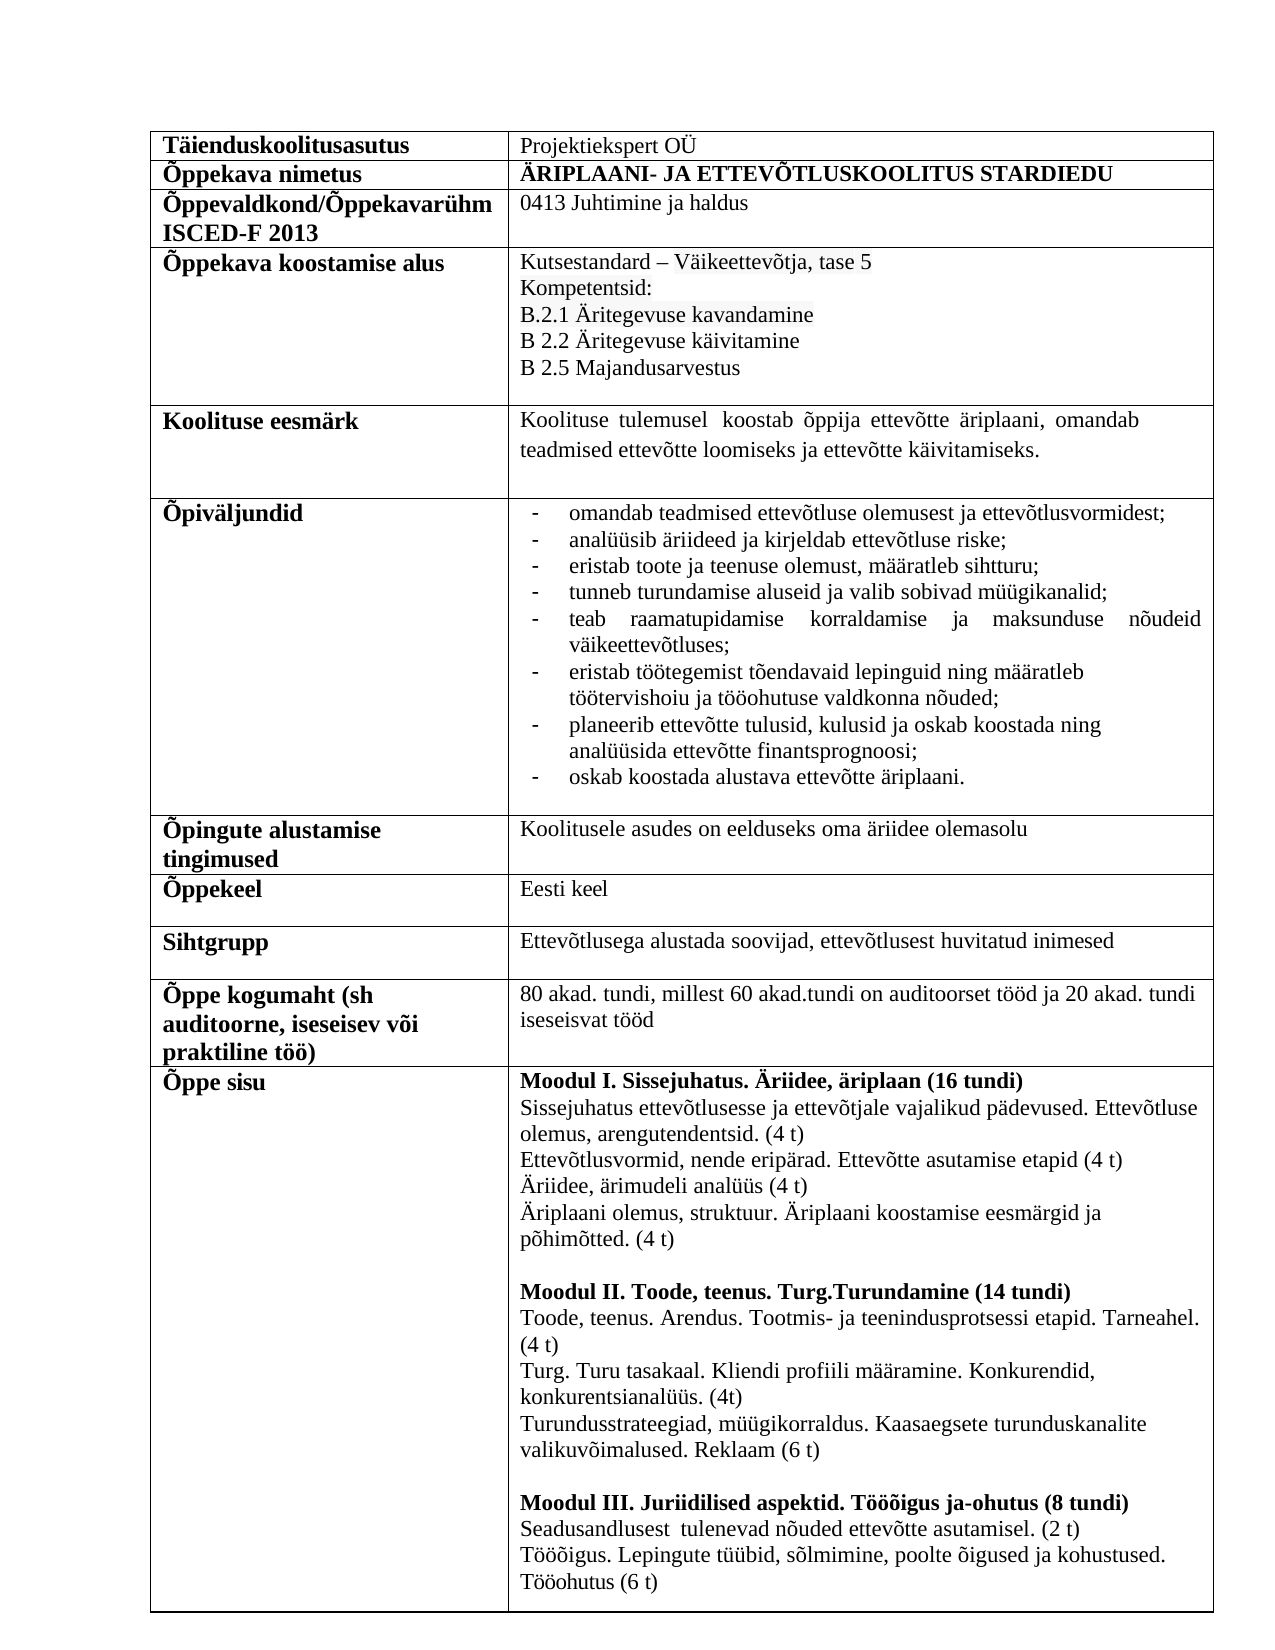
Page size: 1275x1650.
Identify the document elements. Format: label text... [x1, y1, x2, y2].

table_cell Eesti keel [509, 875, 1213, 926]
table_cell Sihtgrupp [151, 927, 508, 979]
table_header Täienduskoolitusasutus [151, 132, 508, 160]
table_cell omandab teadmised ettevõtluse olemusest ja ettevõtlusvormidest; analüüsib äriideed ja kirjeldab ettevõtluse riske; eristab toote ja teenuse olemust, määratleb sihtturu; tunneb turundamise aluseid ja valib sobivad müügikanalid; teab raamatupidamise korraldamise ja maksunduse nõudeid väikeettevõtluses; eristab töötegemist tõendavaid lepinguid ning määratleb töötervishoiu ja tööohutuse valdkonna nõuded; planeerib ettevõtte tulusid, kulusid ja oskab koostada ning analüüsida ettevõtte finantsprognoosi; oskab koostada alustava ettevõtte äriplaani. [509, 499, 1213, 815]
table_cell Õppekava nimetus [151, 161, 508, 188]
table_cell Õpiväljundid [151, 499, 508, 815]
table_cell Kutsestandard – Väikeettevõtja, tase 5 Kompetentsid: B.2.1 Äritegevuse kavandamine B 2.2 Äritegevuse käivitamine B 2.5 Majandusarvestus [509, 248, 1213, 405]
table_cell Koolituse tulemusel koostab õppija ettevõtte äriplaani, omandab teadmised ettevõtte loomiseks ja ettevõtte käivitamiseks. [509, 406, 1213, 498]
table_cell Õppevaldkond/Õppekavarühm ISCED-F 2013 [151, 190, 508, 247]
table_cell Õppekava koostamise alus [151, 248, 508, 405]
table_cell 0413 Juhtimine ja haldus [509, 190, 1213, 247]
table_cell 80 akad. tundi, millest 60 akad.tundi on auditoorset tööd ja 20 akad. tundi iseseisvat tööd [509, 980, 1213, 1066]
table_cell Õppe sisu [151, 1067, 508, 1611]
table_cell Õppekeel [151, 875, 508, 926]
table_cell Koolitusele asudes on eelduseks oma äriidee olemasolu [509, 816, 1213, 873]
table_cell Ettevõtlusega alustada soovijad, ettevõtlusest huvitatud inimesed [509, 927, 1213, 979]
table_cell Õpingute alustamise tingimused [151, 816, 508, 873]
table_header Projektiekspert OÜ [509, 132, 1213, 160]
table_cell ÄRIPLAANI- JA ETTEVÕTLUSKOOLITUS STARDIEDU [509, 161, 1213, 188]
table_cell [509, 1067, 1213, 1611]
table_cell Õppe kogumaht (sh auditoorne, iseseisev või praktiline töö) [151, 980, 508, 1066]
table_cell Koolituse eesmärk [151, 406, 508, 498]
